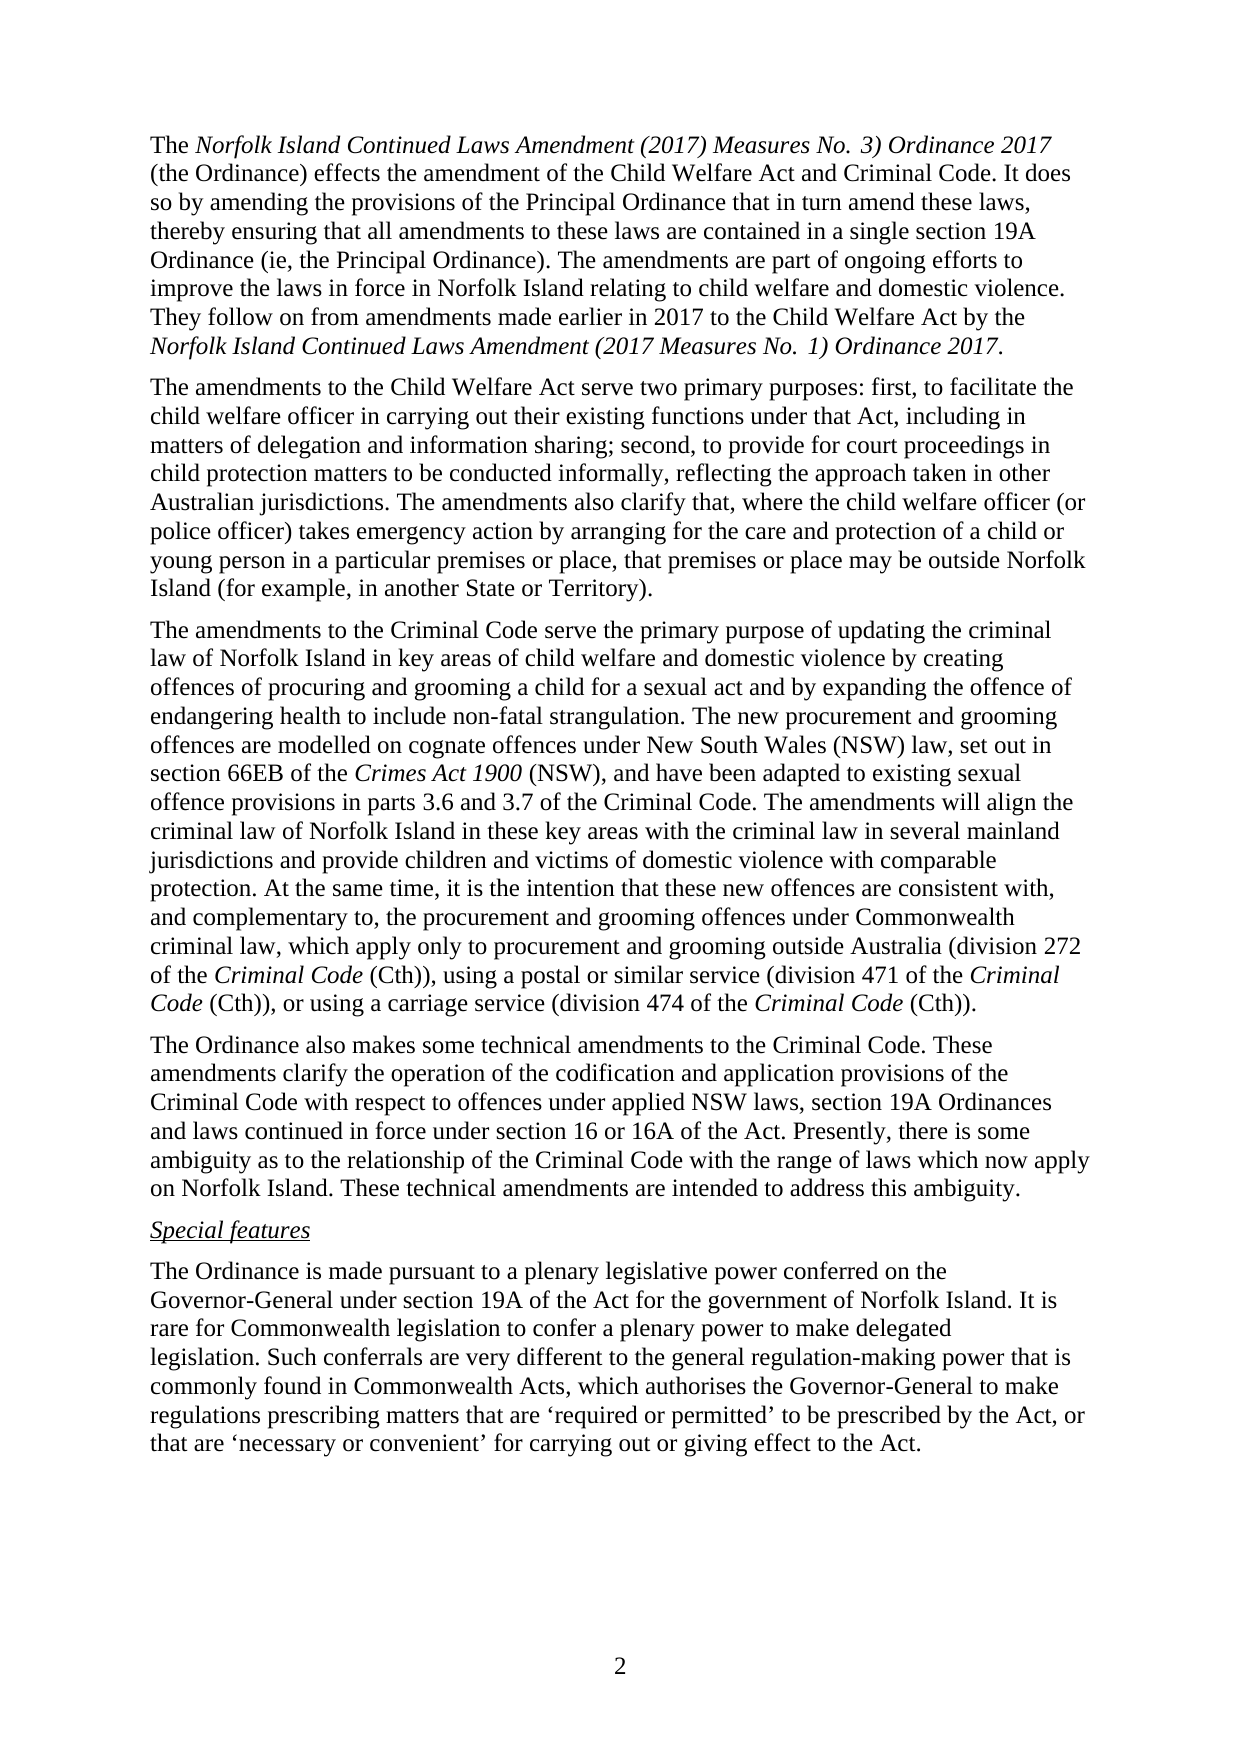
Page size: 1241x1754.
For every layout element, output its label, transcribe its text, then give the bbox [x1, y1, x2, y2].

text The amendments to the Criminal Code serve the primary purpose of updating the criminal law of Norfolk Island in key areas of child welfare and domestic violence by creating offences of procuring and grooming a child for a sexual act and by expanding the offence of endangering health to include non-fatal strangulation. The new procurement and grooming offences are modelled on cognate offences under New South Wales (NSW) law, set out in section 66EB of the Crimes Act 1900 (NSW), and have been adapted to existing sexual offence provisions in parts 3.6 and 3.7 of the Criminal Code. The amendments will align the criminal law of Norfolk Island in these key areas with the criminal law in several mainland jurisdictions and provide children and victims of domestic violence with comparable protection. At the same time, it is the intention that these new offences are consistent with, and complementary to, the procurement and grooming offences under Commonwealth criminal law, which apply only to procurement and grooming outside Australia (division 272 of the Criminal Code (Cth)), using a postal or similar service (division 471 of the Criminal Code (Cth)), or using a carriage service (division 474 of the Criminal Code (Cth)). [150, 615, 1090, 1017]
text The Ordinance also makes some technical amendments to the Criminal Code. These amendments clarify the operation of the codification and application provisions of the Criminal Code with respect to offences under applied NSW laws, section 19A Ordinances and laws continued in force under section 16 or 16A of the Act. Presently, there is some ambiguity as to the relationship of the Criminal Code with the range of laws which now apply on Norfolk Island. These technical amendments are intended to address this ambiguity. [150, 1030, 1090, 1202]
text Special features [150, 1215, 1090, 1243]
text The amendments to the Child Welfare Act serve two primary purposes: first, to facilitate the child welfare officer in carrying out their existing functions under that Act, including in matters of delegation and information sharing; second, to provide for court proceedings in child protection matters to be conducted informally, reflecting the approach taken in other Australian jurisdictions. The amendments also clarify that, where the child welfare officer (or police officer) takes emergency action by arranging for the care and protection of a child or young person in a particular premises or place, that premises or place may be outside Norfolk Island (for example, in another State or Territory). [150, 372, 1090, 602]
text The Ordinance is made pursuant to a plenary legislative power conferred on the Governor-General under section 19A of the Act for the government of Norfolk Island. It is rare for Commonwealth legislation to confer a plenary power to make delegated legislation. Such conferrals are very different to the general regulation-making power that is commonly found in Commonwealth Acts, which authorises the Governor-General to make regulations prescribing matters that are ‘required or permitted’ to be prescribed by the Act, or that are ‘necessary or convenient’ for carrying out or giving effect to the Act. [150, 1256, 1090, 1457]
text The Norfolk Island Continued Laws Amendment (2017) Measures No. 3) Ordinance 2017 (the Ordinance) effects the amendment of the Child Welfare Act and Criminal Code. It does so by amending the provisions of the Principal Ordinance that in turn amend these laws, thereby ensuring that all amendments to these laws are contained in a single section 19A Ordinance (ie, the Principal Ordinance). The amendments are part of ongoing efforts to improve the laws in force in Norfolk Island relating to child welfare and domestic violence. They follow on from amendments made earlier in 2017 to the Child Welfare Act by the Norfolk Island Continued Laws Amendment (2017 Measures No. 1) Ordinance 2017. [150, 130, 1090, 360]
